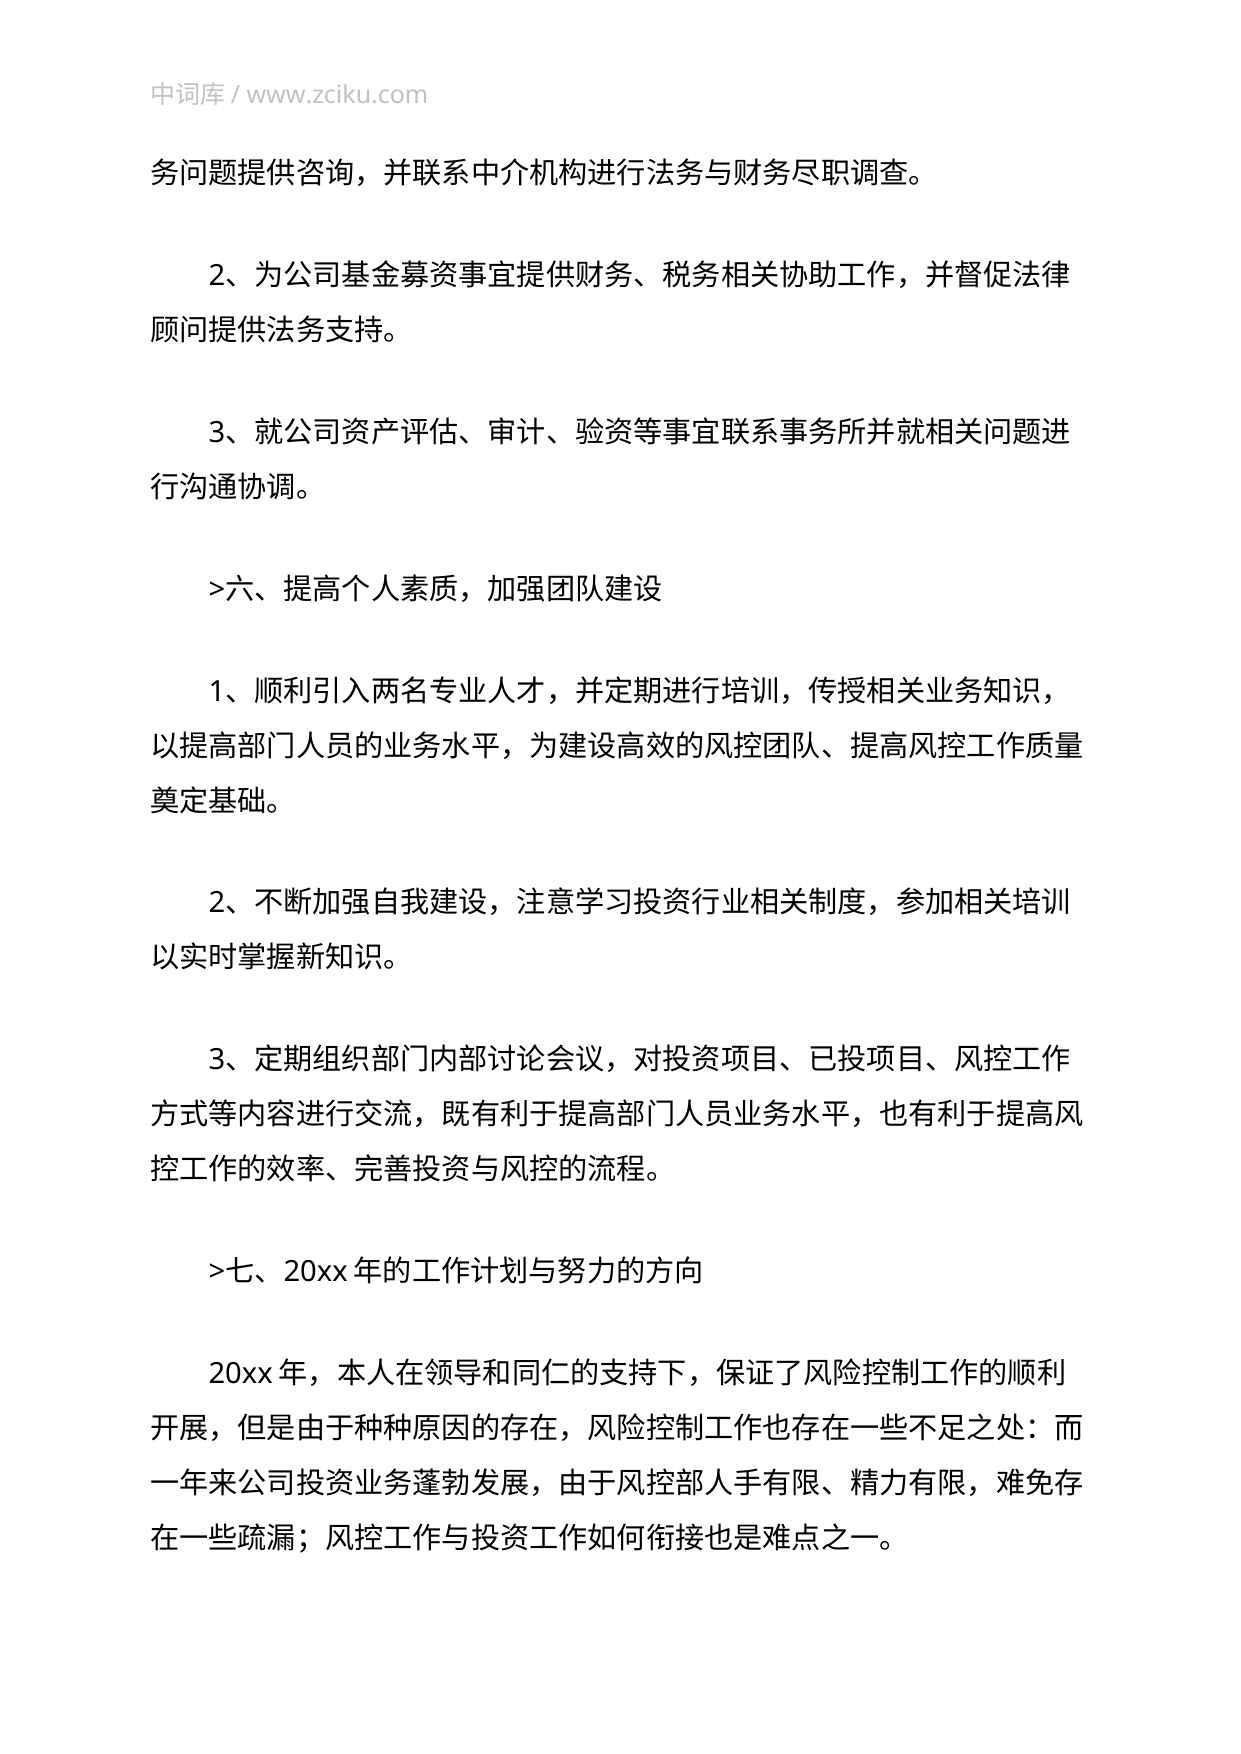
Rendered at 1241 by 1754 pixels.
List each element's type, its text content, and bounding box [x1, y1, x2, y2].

text >六、提高个人素质，加强团队建设 [150, 565, 1090, 608]
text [150, 150, 1090, 192]
text 2、不断加强自我建设，注意学习投资行业相关制度，参加相关培训以实时掌握新知识。 [150, 879, 1090, 976]
text 2、为公司基金募资事宜提供财务、税务相关协助工作，并督促法律顾问提供法务支持。 [150, 252, 1090, 349]
text 20xx年，本人在领导和同仁的支持下，保证了风险控制工作的顺利开展，但是由于种种原因的存在，风险控制工作也存在一些不足之处：而一年来公司投资业务蓬勃发展，由于风控部人手有限、精力有限，难免存在一些疏漏；风控工作与投资工作如何衔接也是难点之一。 [150, 1349, 1090, 1556]
text 1、顺利引入两名专业人才，并定期进行培训，传授相关业务知识，以提高部门人员的业务水平，为建设高效的风控团队、提高风控工作质量奠定基础。 [150, 667, 1090, 819]
text >七、20xx年的工作计划与努力的方向 [150, 1247, 1090, 1290]
text 3、定期组织部门内部讨论会议，对投资项目、已投项目、风控工作方式等内容进行交流，既有利于提高部门人员业务水平，也有利于提高风控工作的效率、完善投资与风控的流程。 [150, 1036, 1090, 1188]
text 3、就公司资产评估、审计、验资等事宜联系事务所并就相关问题进行沟通协调。 [150, 408, 1090, 506]
